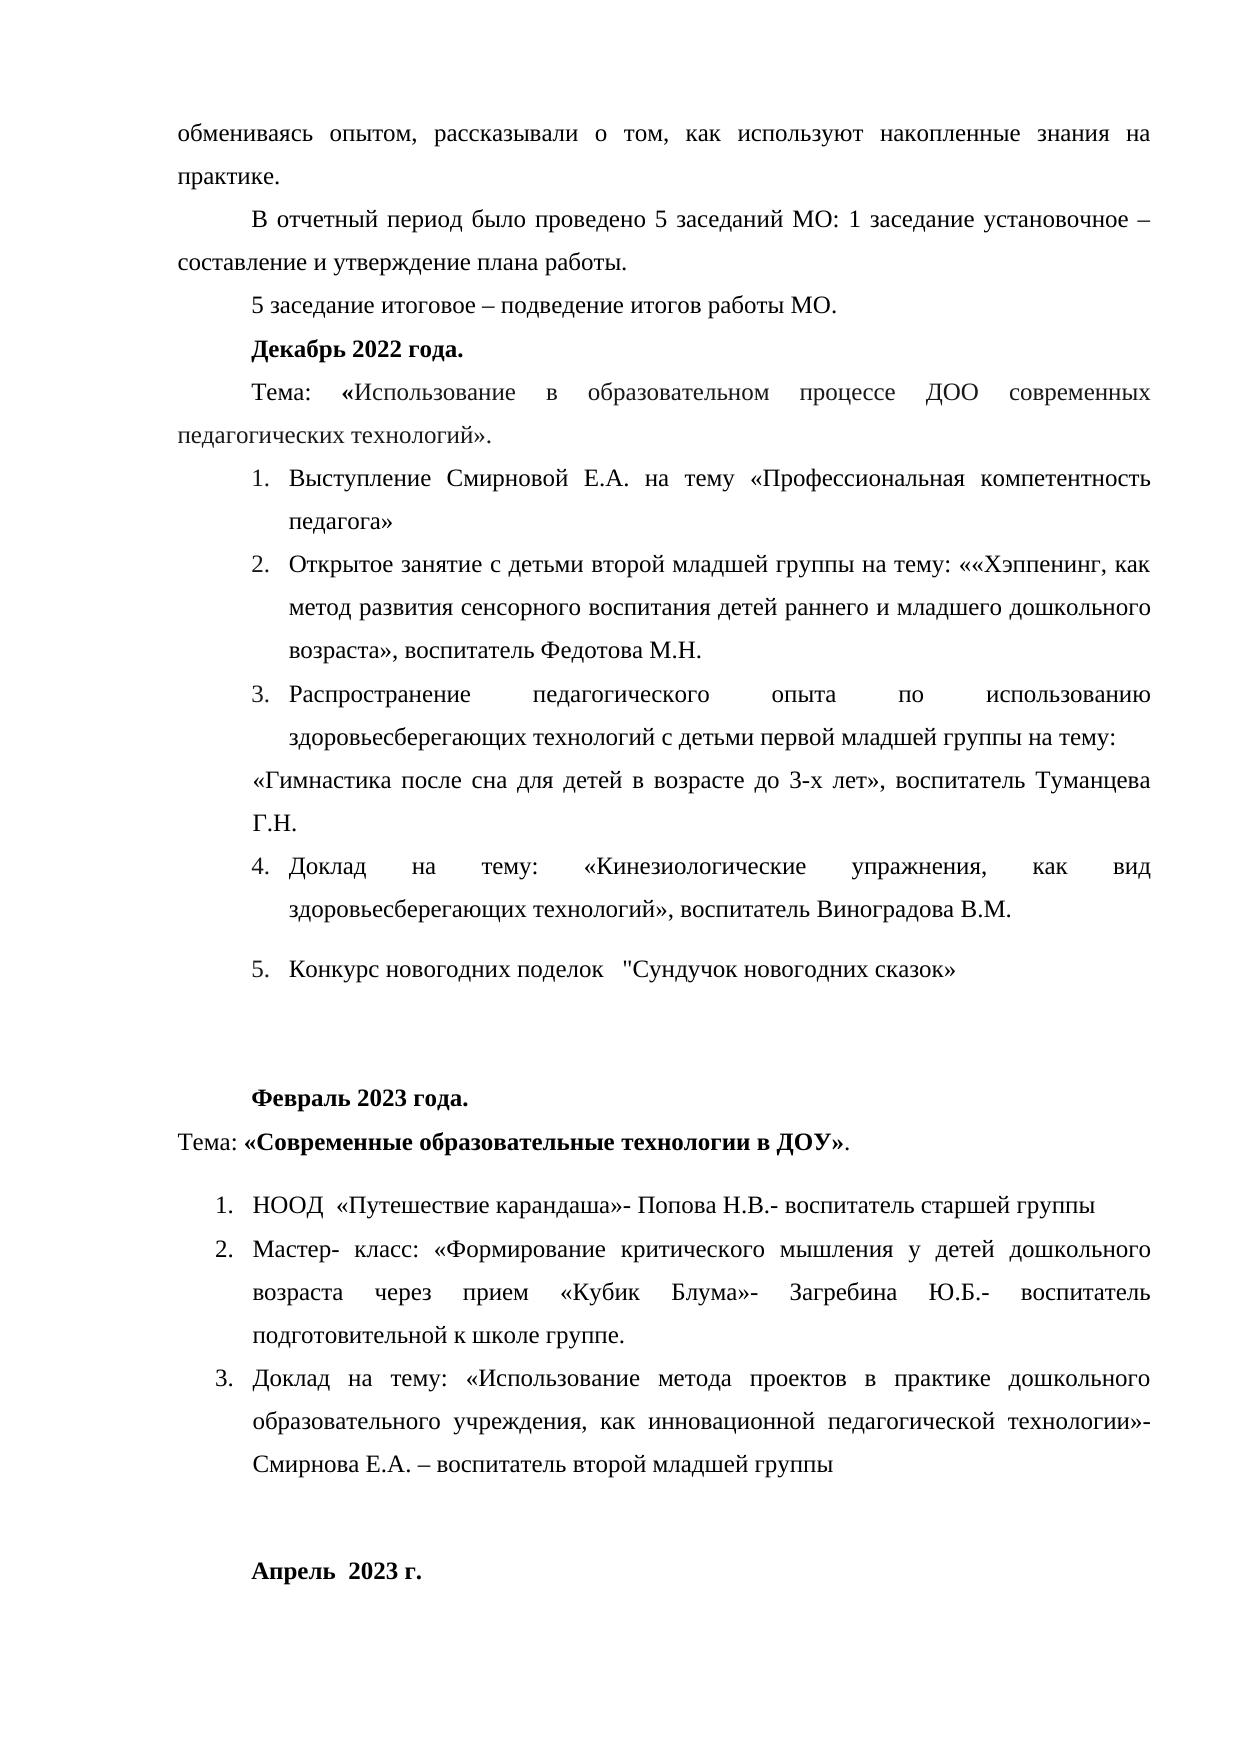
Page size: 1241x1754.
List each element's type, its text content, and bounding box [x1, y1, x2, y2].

text Тема: «Современные образовательные технологии в ДОУ». [831, 1127, 1152, 1155]
text В отчетный период было проведено 5 заседаний МО: 1 заседание установочное – составление и утверждение плана работы. [177, 204, 1152, 276]
list Конкурс новогодних поделок "Сундучок новогодних сказок» [251, 954, 1152, 983]
text Декабрь 2022 года. [177, 334, 1152, 362]
list Мастер- класс: «Формирование критического мышления у детей дошкольного возраста через прием «Кубик Блума»- Загребина Ю.Б.- воспитатель подготовительной к школе группе. [215, 1234, 1152, 1349]
list Доклад на тему: «Использование метода проектов в практике дошкольного образовательного учреждения, как инновационной педагогической технологии»- Смирнова Е.А. – воспитатель второй младшей группы [215, 1363, 1152, 1478]
list Открытое занятие с детьми второй младшей группы на тему: ««Хэппенинг, как метод развития сенсорного воспитания детей раннего и младшего дошкольного возраста», воспитатель Федотова М.Н. [251, 549, 1152, 664]
list НООД «Путешествие карандаша»- Попова Н.В.- воспитатель старшей группы [215, 1191, 1152, 1219]
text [177, 118, 1152, 190]
text Тема: «Использование в образовательном процессе ДОО современных педагогических технологий». [177, 377, 1152, 449]
text 5 заседание итоговое – подведение итогов работы МО. [177, 291, 1152, 319]
list Выступление Смирновой Е.А. на тему «Профессиональная компетентность педагога» [251, 463, 1152, 535]
text Февраль 2023 года. [251, 1083, 1152, 1112]
list «Гимнастика после сна для детей в возрасте до 3-х лет», воспитатель Туманцева Г.Н. [252, 765, 1152, 837]
list Распространение педагогического опыта по использованию здоровьесберегающих технологий с детьми первой младшей группы на тему: [251, 679, 1152, 751]
list Доклад на тему: «Кинезиологические упражнения, как вид здоровьесберегающих технологий», воспитатель Виноградова В.М. [251, 851, 1152, 923]
text Апрель 2023 г. [251, 1556, 1152, 1585]
